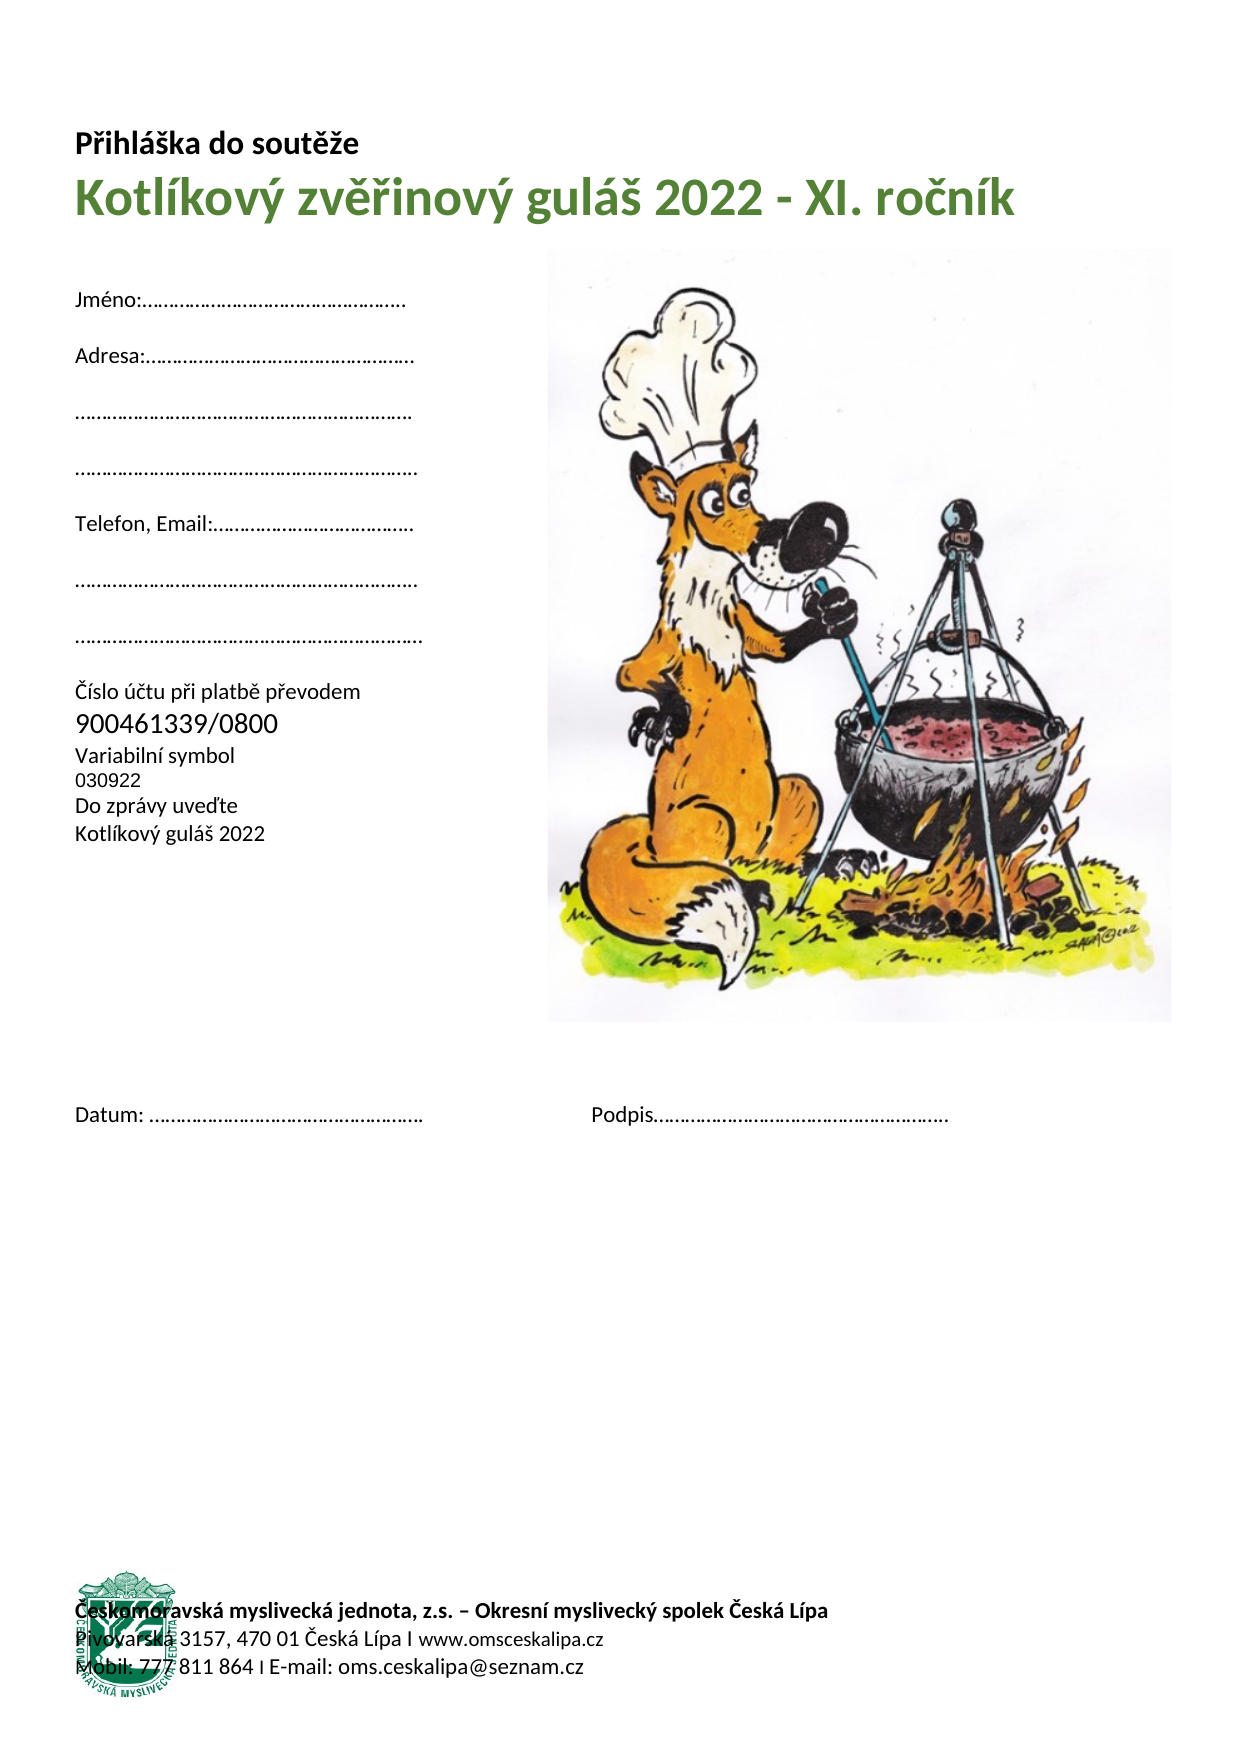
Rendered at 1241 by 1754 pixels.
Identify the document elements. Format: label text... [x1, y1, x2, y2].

text Adresa:…………………………………………… [75, 341, 547, 369]
text Jméno:………………………………………….. [75, 285, 547, 313]
text Variabilní symbol [75, 741, 547, 769]
text Do zprávy uveďte [75, 791, 547, 819]
text ………………………………………………………… [75, 621, 547, 649]
text Kotlíkový guláš 2022 [75, 819, 547, 847]
text Číslo účtu při platbě převodem [75, 677, 547, 705]
text Datum: ……………………………………………. Podpis……………………………………………….. [75, 1100, 1165, 1128]
text 900461339/0800 [75, 705, 547, 741]
text ……………………………………………………….. [75, 565, 547, 593]
text Telefon, Email:……………………………….. [75, 509, 547, 537]
text ………………………………………………………. [75, 397, 547, 425]
text Přihláška do soutěže Kotlíkový zvěřinový guláš 2022 - XI. ročník [75, 122, 1165, 229]
text 030922 [75, 769, 547, 791]
text ……………………………………………………….. [75, 453, 547, 481]
